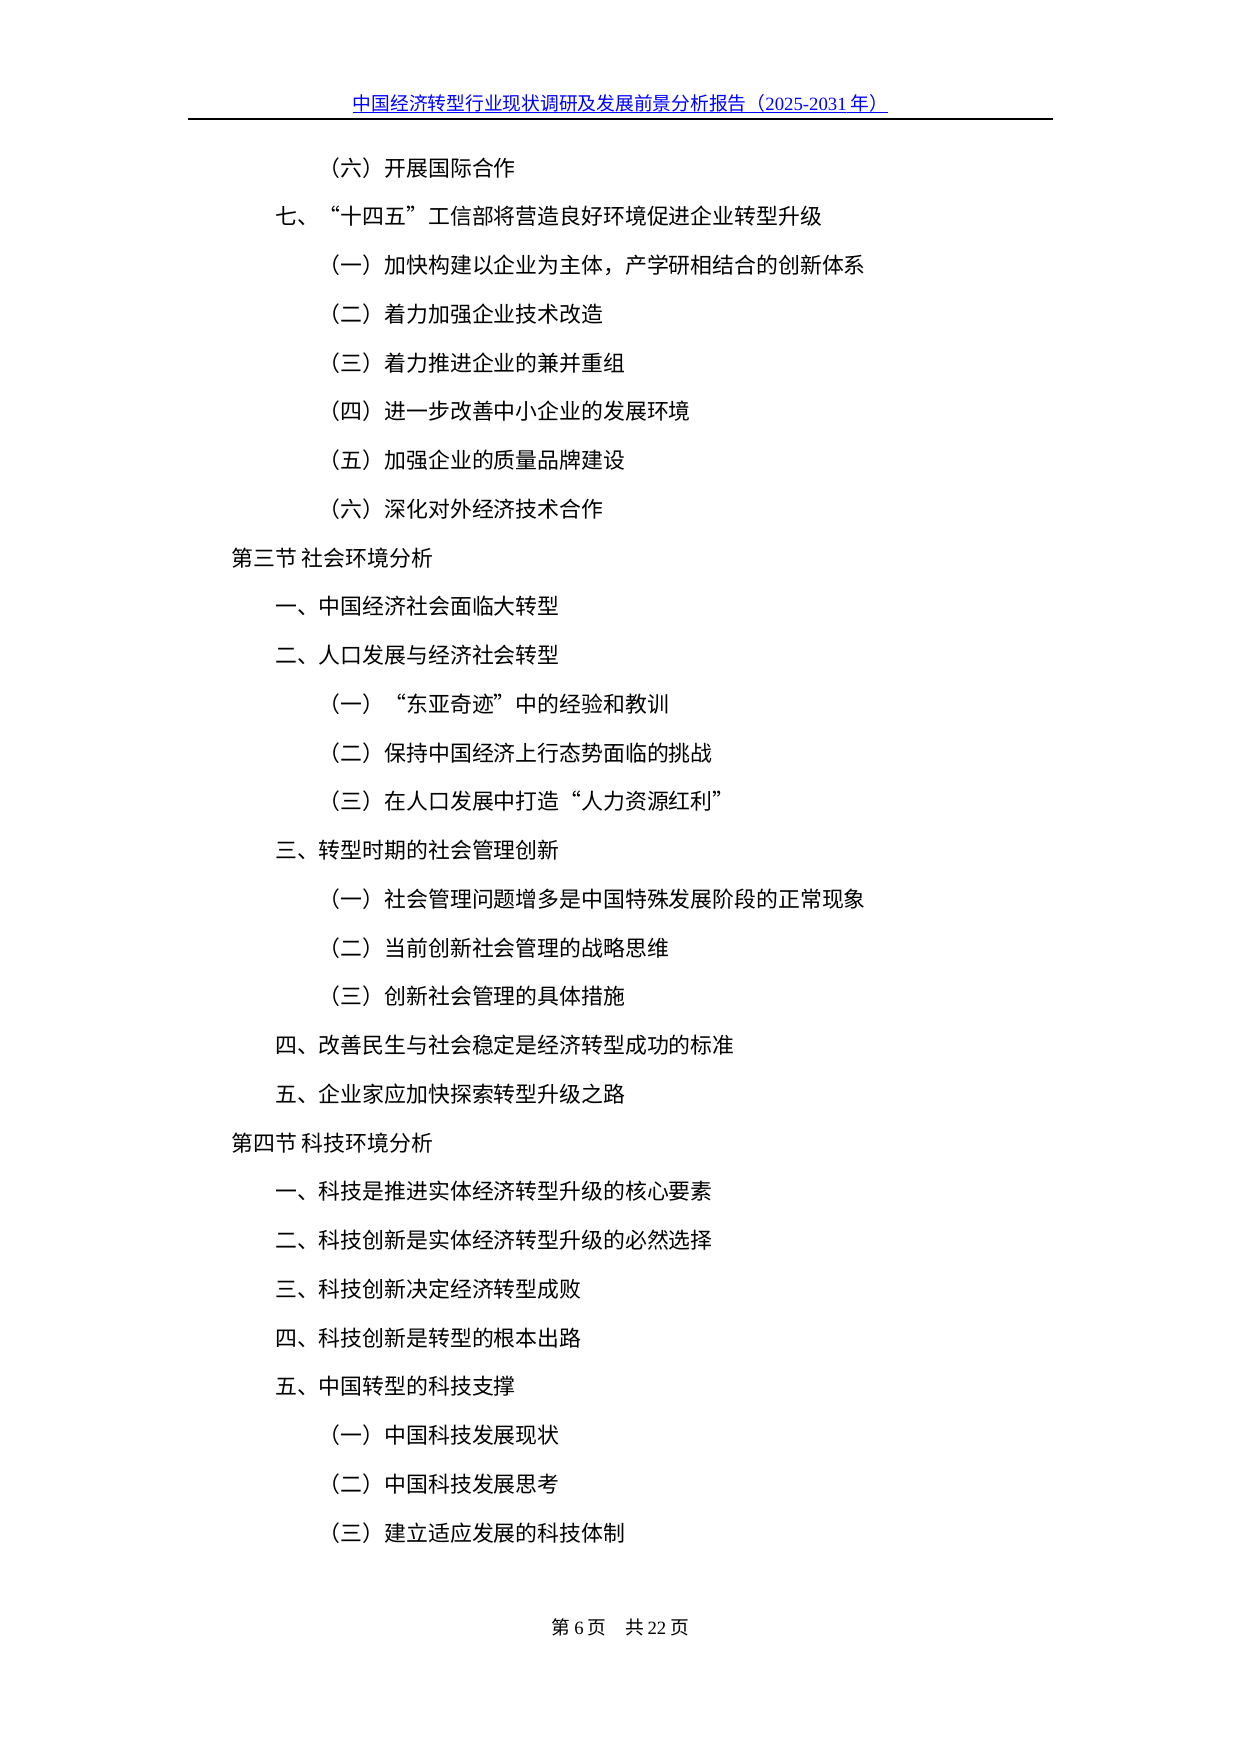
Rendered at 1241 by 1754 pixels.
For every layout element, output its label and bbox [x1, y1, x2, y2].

text [187, 150, 1053, 1548]
